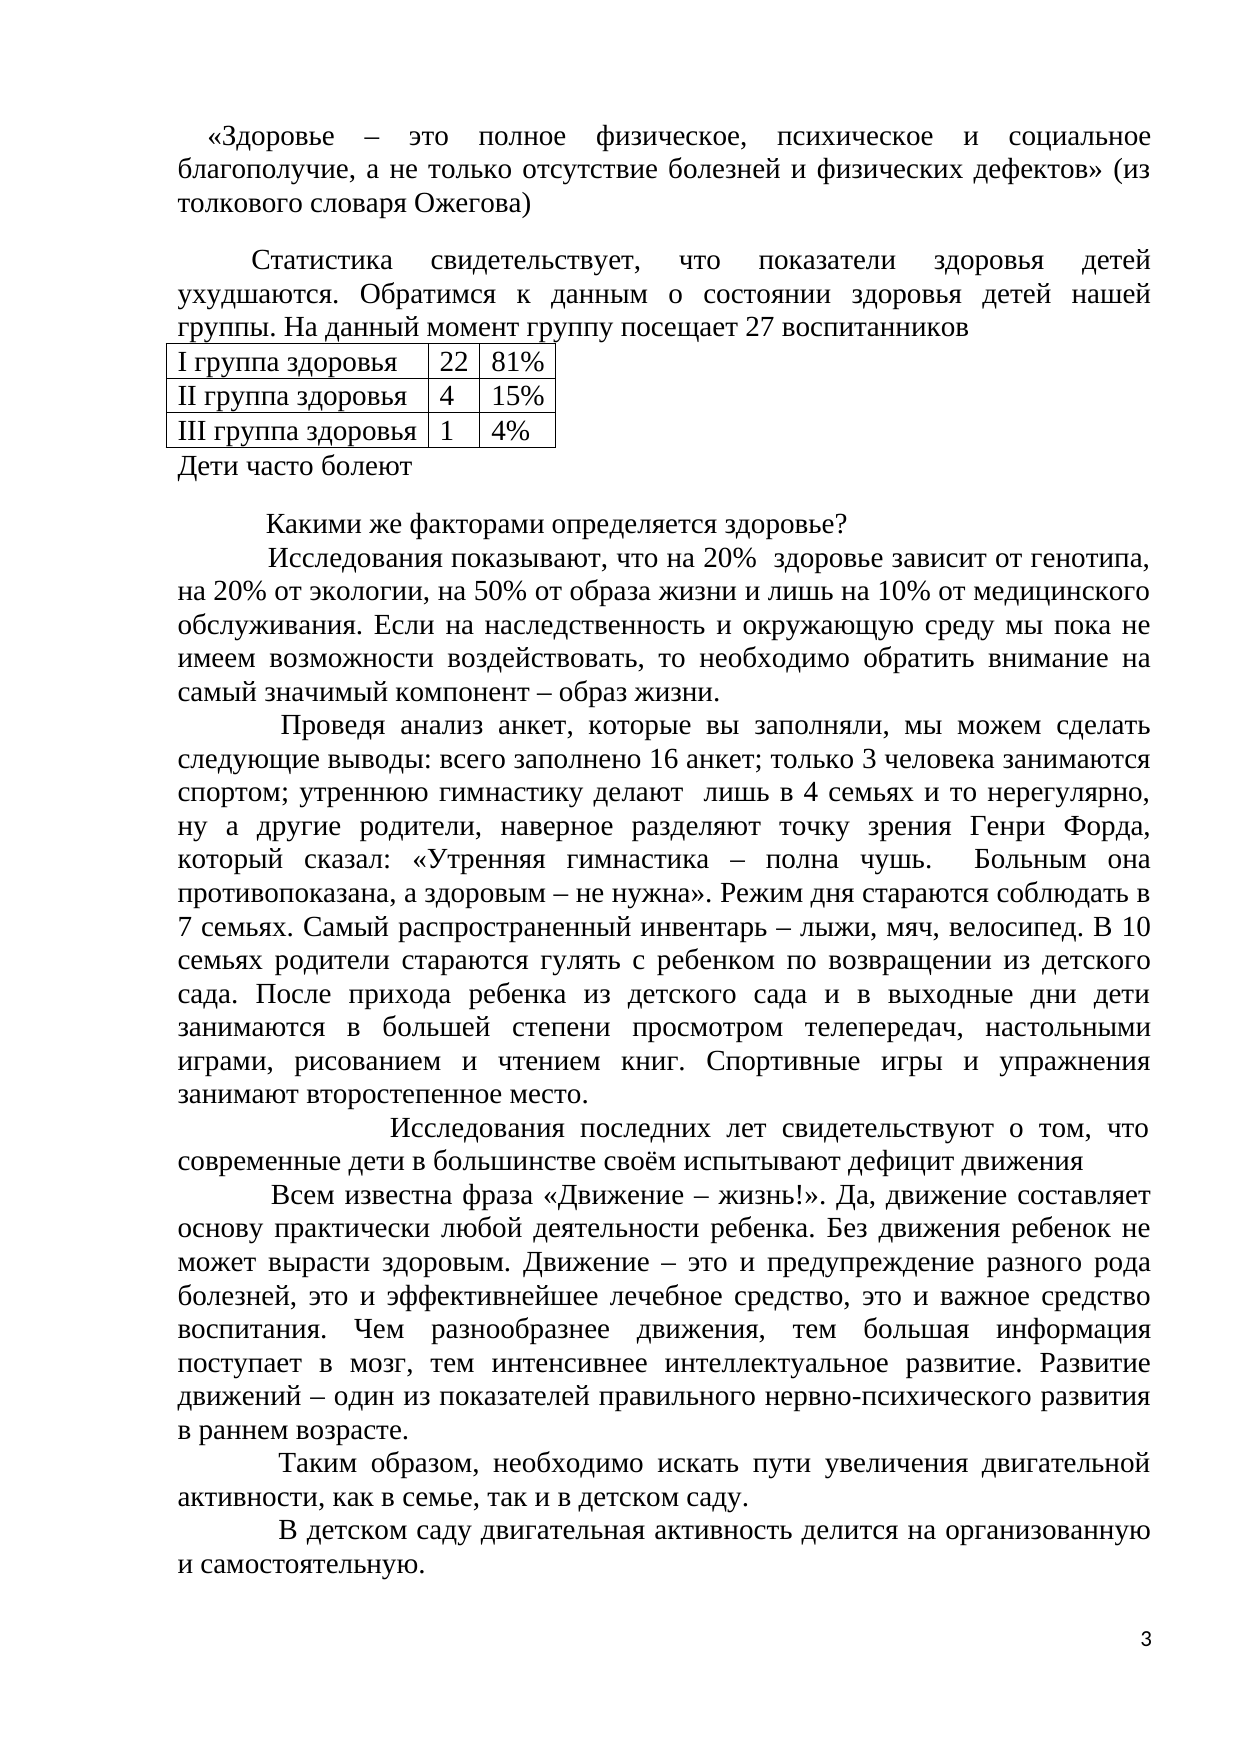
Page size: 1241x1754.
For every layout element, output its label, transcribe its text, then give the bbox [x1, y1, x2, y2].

table_cell 4 [429, 379, 479, 412]
table_cell II группа здоровья [167, 379, 428, 412]
table_cell 4% [480, 413, 555, 447]
text Какими же факторами определяется здоровье? [177, 506, 1152, 540]
table_cell III группа здоровья [167, 413, 428, 447]
table_header 22 [429, 344, 479, 377]
text «Здоровье – это полное физическое, психическое и социальное благополучие, а не только отсутствие болезней и физических дефектов» (из толкового словаря Ожегова) [177, 118, 1152, 219]
text Таким образом, необходимо искать пути увеличения двигательной активности, как в семье, так и в детском саду. [177, 1445, 1152, 1512]
text Дети часто болеют [177, 448, 1152, 481]
text Проведя анализ анкет, которые вы заполняли, мы можем сделать следующие выводы: всего заполнено 16 анкет; только 3 человека занимаются спортом; утреннюю гимнастику делают лишь в 4 семьях и то нерегулярно, ну а другие родители, наверное разделяют точку зрения Генри Форда, который сказал: «Утренняя гимнастика – полна чушь. Больным она противопоказана, а здоровым – не нужна». Режим дня стараются соблюдать в 7 семьях. Самый распространенный инвентарь – лыжи, мяч, велосипед. В 10 семьях родители стараются гулять с ребенком по возвращении из детского сада. После прихода ребенка из детского сада и в выходные дни дети занимаются в большей степени просмотром телепередач, настольными играми, рисованием и чтением книг. Спортивные игры и упражнения занимают второстепенное место. [177, 707, 1152, 1110]
text В детском саду двигательная активность делится на организованную и самостоятельную. [177, 1512, 1152, 1579]
text Исследования последних лет свидетельствуют о том, что современные дети в большинстве своём испытывают дефицит движения [177, 1110, 1152, 1177]
text Всем известна фраза «Движение – жизнь!». Да, движение составляет основу практически любой деятельности ребенка. Без движения ребенок не может вырасти здоровым. Движение – это и предупреждение разного рода болезней, это и эффективнейшее лечебное средство, это и важное средство воспитания. Чем разнообразнее движения, тем большая информация поступает в мозг, тем интенсивнее интеллектуальное развитие. Развитие движений – один из показателей правильного нервно-психического развития в раннем возрасте. [177, 1177, 1152, 1445]
table_header I группа здоровья [167, 344, 428, 377]
table_header 81% [480, 344, 555, 377]
text Статистика свидетельствует, что показатели здоровья детей ухудшаются. Обратимся к данным о состоянии здоровья детей нашей группы. На данный момент группу посещает 27 воспитанников [177, 242, 1152, 343]
table_cell 15% [480, 379, 555, 412]
table_cell 1 [429, 413, 479, 447]
text Исследования показывают, что на 20% здоровье зависит от генотипа, на 20% от экологии, на 50% от образа жизни и лишь на 10% от медицинского обслуживания. Если на наследственность и окружающую среду мы пока не имеем возможности воздействовать, то необходимо обратить внимание на самый значимый компонент – образ жизни. [177, 540, 1152, 707]
